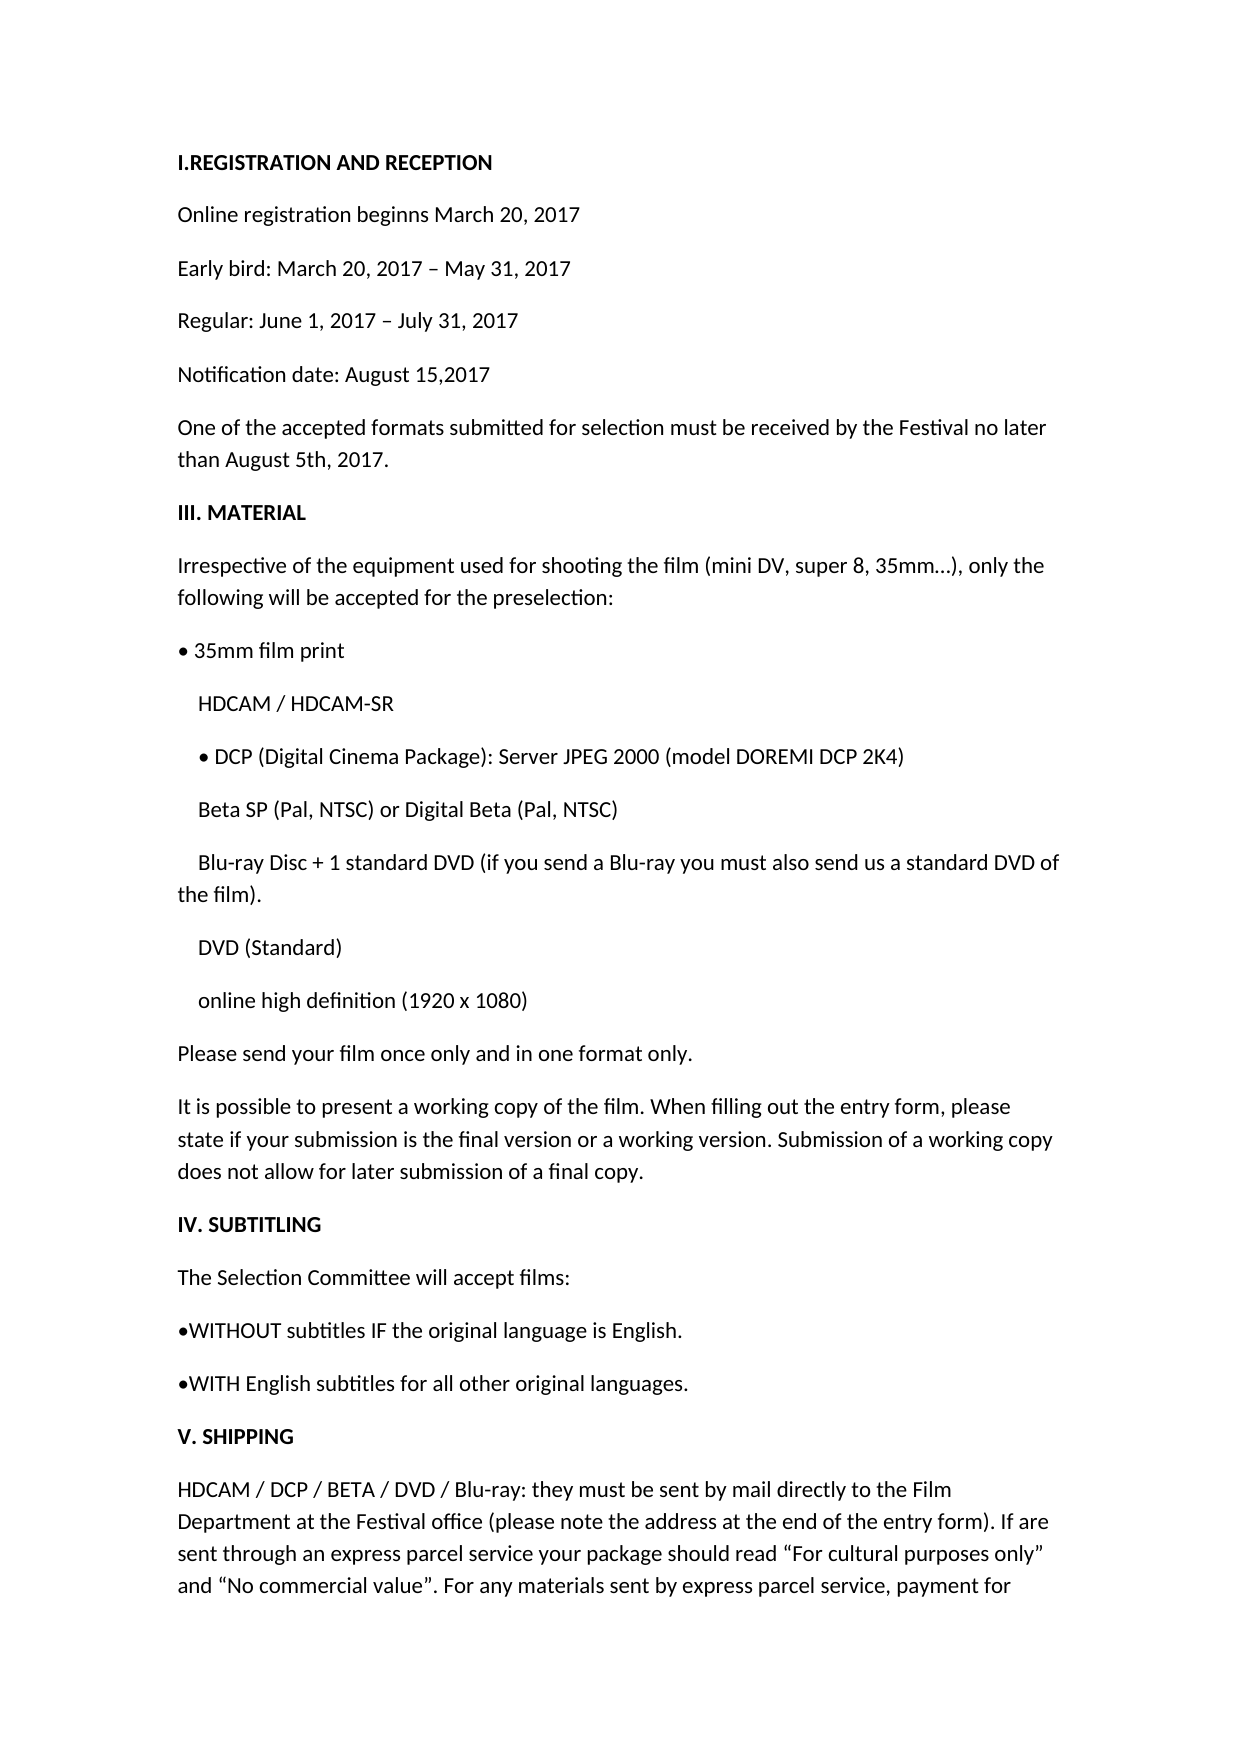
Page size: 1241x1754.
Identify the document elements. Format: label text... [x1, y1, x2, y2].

text Please send your film once only and in one format only. [177, 1039, 1063, 1067]
text It is possible to present a working copy of the film. When filling out the entry form, please state if your submission is the final version or a working version. Submission of a working copy does not allow for later submission of a final copy. [177, 1092, 1063, 1185]
text The Selection Committee will accept films: [177, 1263, 1063, 1291]
text IV. SUBTITLING [177, 1210, 1063, 1238]
text V. SHIPPING [177, 1422, 1063, 1450]
text Online registration beginns March 20, 2017 [177, 201, 1063, 229]
text online high definition (1920 x 1080) [177, 986, 1063, 1014]
text • DCP (Digital Cinema Package): Server JPEG 2000 (model DOREMI DCP 2K4) [177, 742, 1063, 770]
text DVD (Standard) [177, 933, 1063, 961]
text Irrespective of the equipment used for shooting the film (mini DV, super 8, 35mm…), only the following will be accepted for the preselection: [177, 551, 1063, 611]
text I.REGISTRATION AND RECEPTION [177, 148, 1063, 176]
text HDCAM / HDCAM-SR [177, 689, 1063, 717]
text One of the accepted formats submitted for selection must be received by the Festival no later than August 5th, 2017. [177, 413, 1063, 473]
text III. MATERIAL [177, 498, 1063, 526]
text Blu-ray Disc + 1 standard DVD (if you send a Blu-ray you must also send us a standard DVD of the film). [177, 848, 1063, 908]
text Early bird: March 20, 2017 – May 31, 2017 [177, 254, 1063, 282]
text Beta SP (Pal, NTSC) or Digital Beta (Pal, NTSC) [177, 795, 1063, 823]
text Notification date: August 15,2017 [177, 360, 1063, 388]
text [177, 1475, 1063, 1599]
text Regular: June 1, 2017 – July 31, 2017 [177, 307, 1063, 335]
text • 35mm film print [177, 636, 1063, 664]
text •WITH English subtitles for all other original languages. [177, 1369, 1063, 1397]
text •WITHOUT subtitles IF the original language is English. [177, 1316, 1063, 1344]
